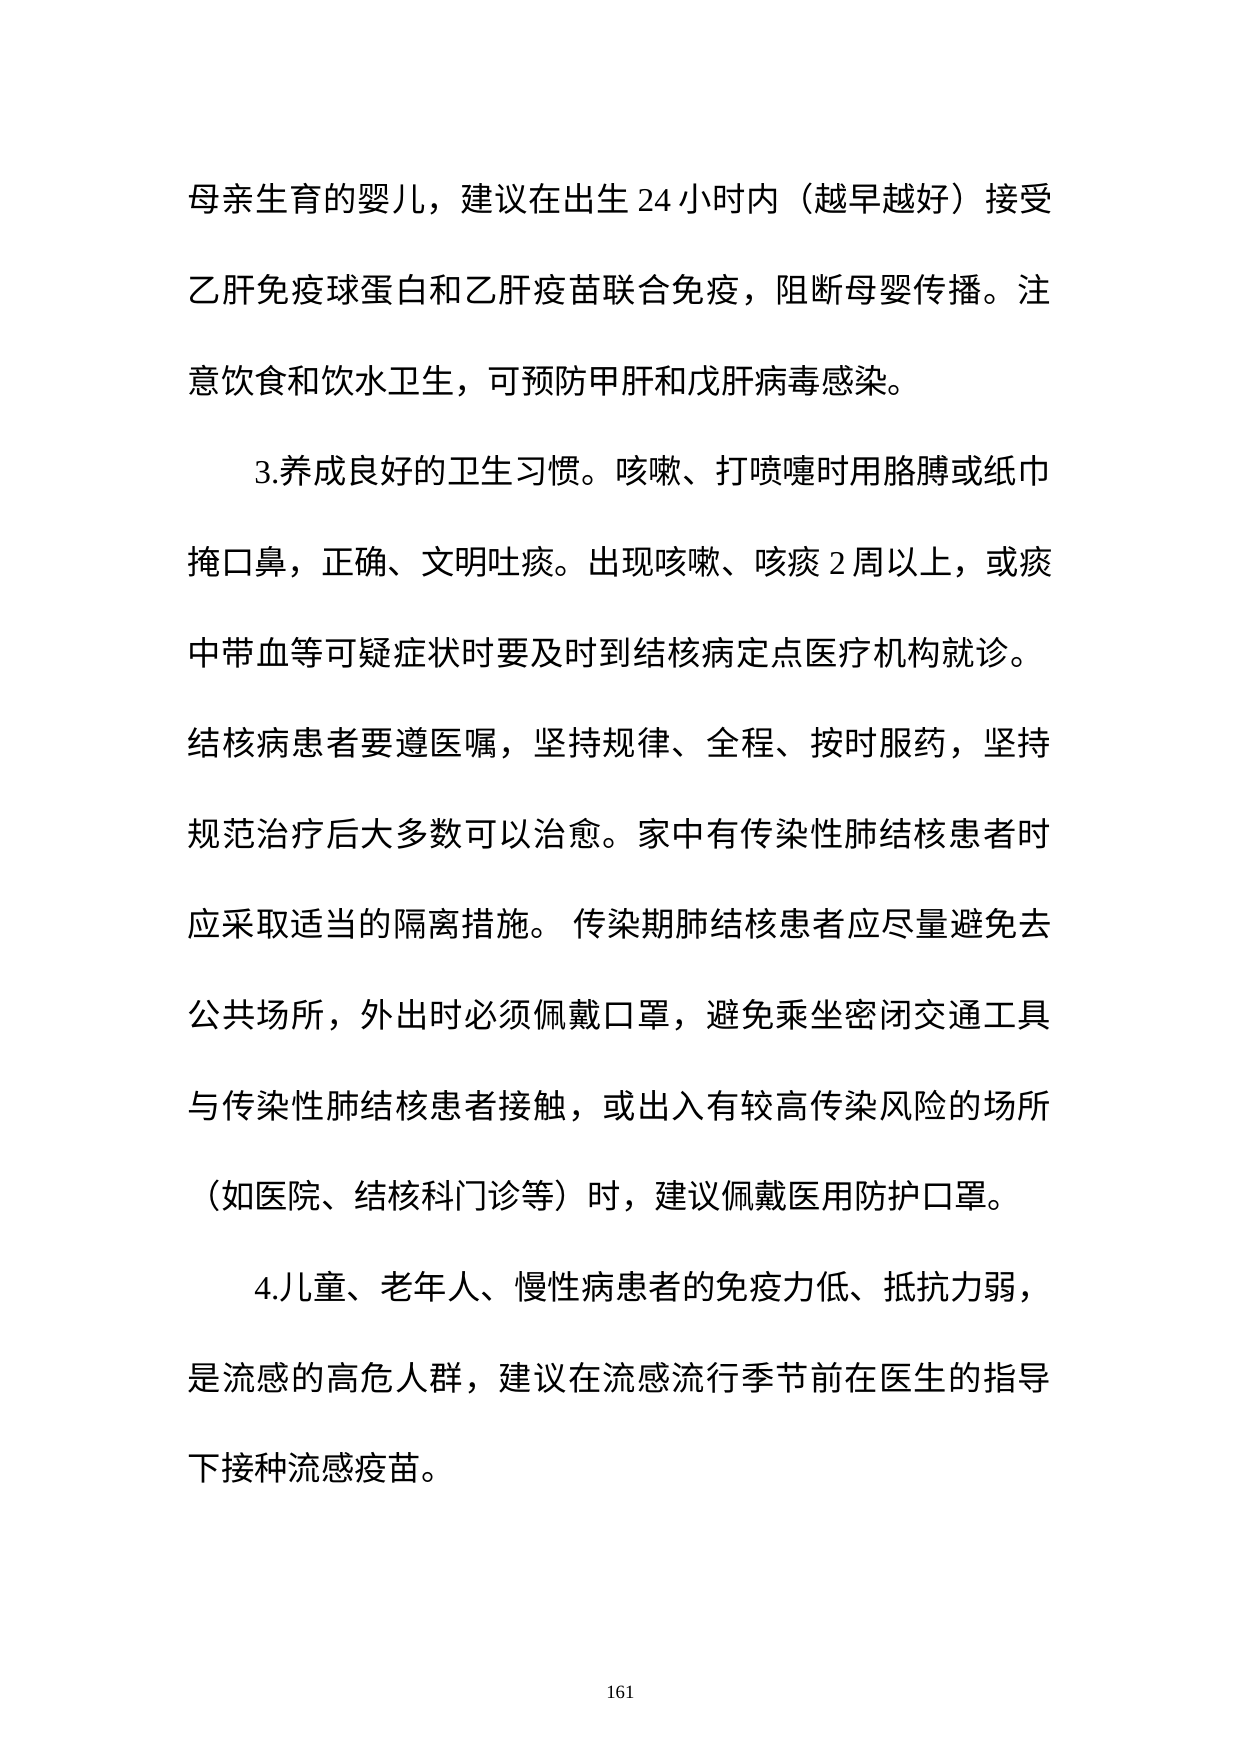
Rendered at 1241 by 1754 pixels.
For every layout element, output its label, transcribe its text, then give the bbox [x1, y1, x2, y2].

text 4.儿童、老年人、慢性病患者的免疫力低、抵抗力弱，是流感的高危人群，建议在流感流行季节前在医生的指导下接种流感疫苗。 [187, 1239, 1053, 1511]
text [187, 152, 1053, 424]
text 3.养成良好的卫生习惯。咳嗽、打喷嚏时用胳膊或纸巾掩口鼻，正确、文明吐痰。出现咳嗽、咳痰2周以上，或痰中带血等可疑症状时要及时到结核病定点医疗机构就诊。 结核病患者要遵医嘱，坚持规律、全程、按时服药，坚持规范治疗后大多数可以治愈。家中有传染性肺结核患者时应采取适当的隔离措施。 传染期肺结核患者应尽量避免去公共场所，外出时必须佩戴口罩，避免乘坐密闭交通工具。与传染性肺结核患者接触，或出入有较高传染风险的场所（如医院、结核科门诊等）时，建议佩戴医用防护口罩。 [187, 424, 1053, 1239]
